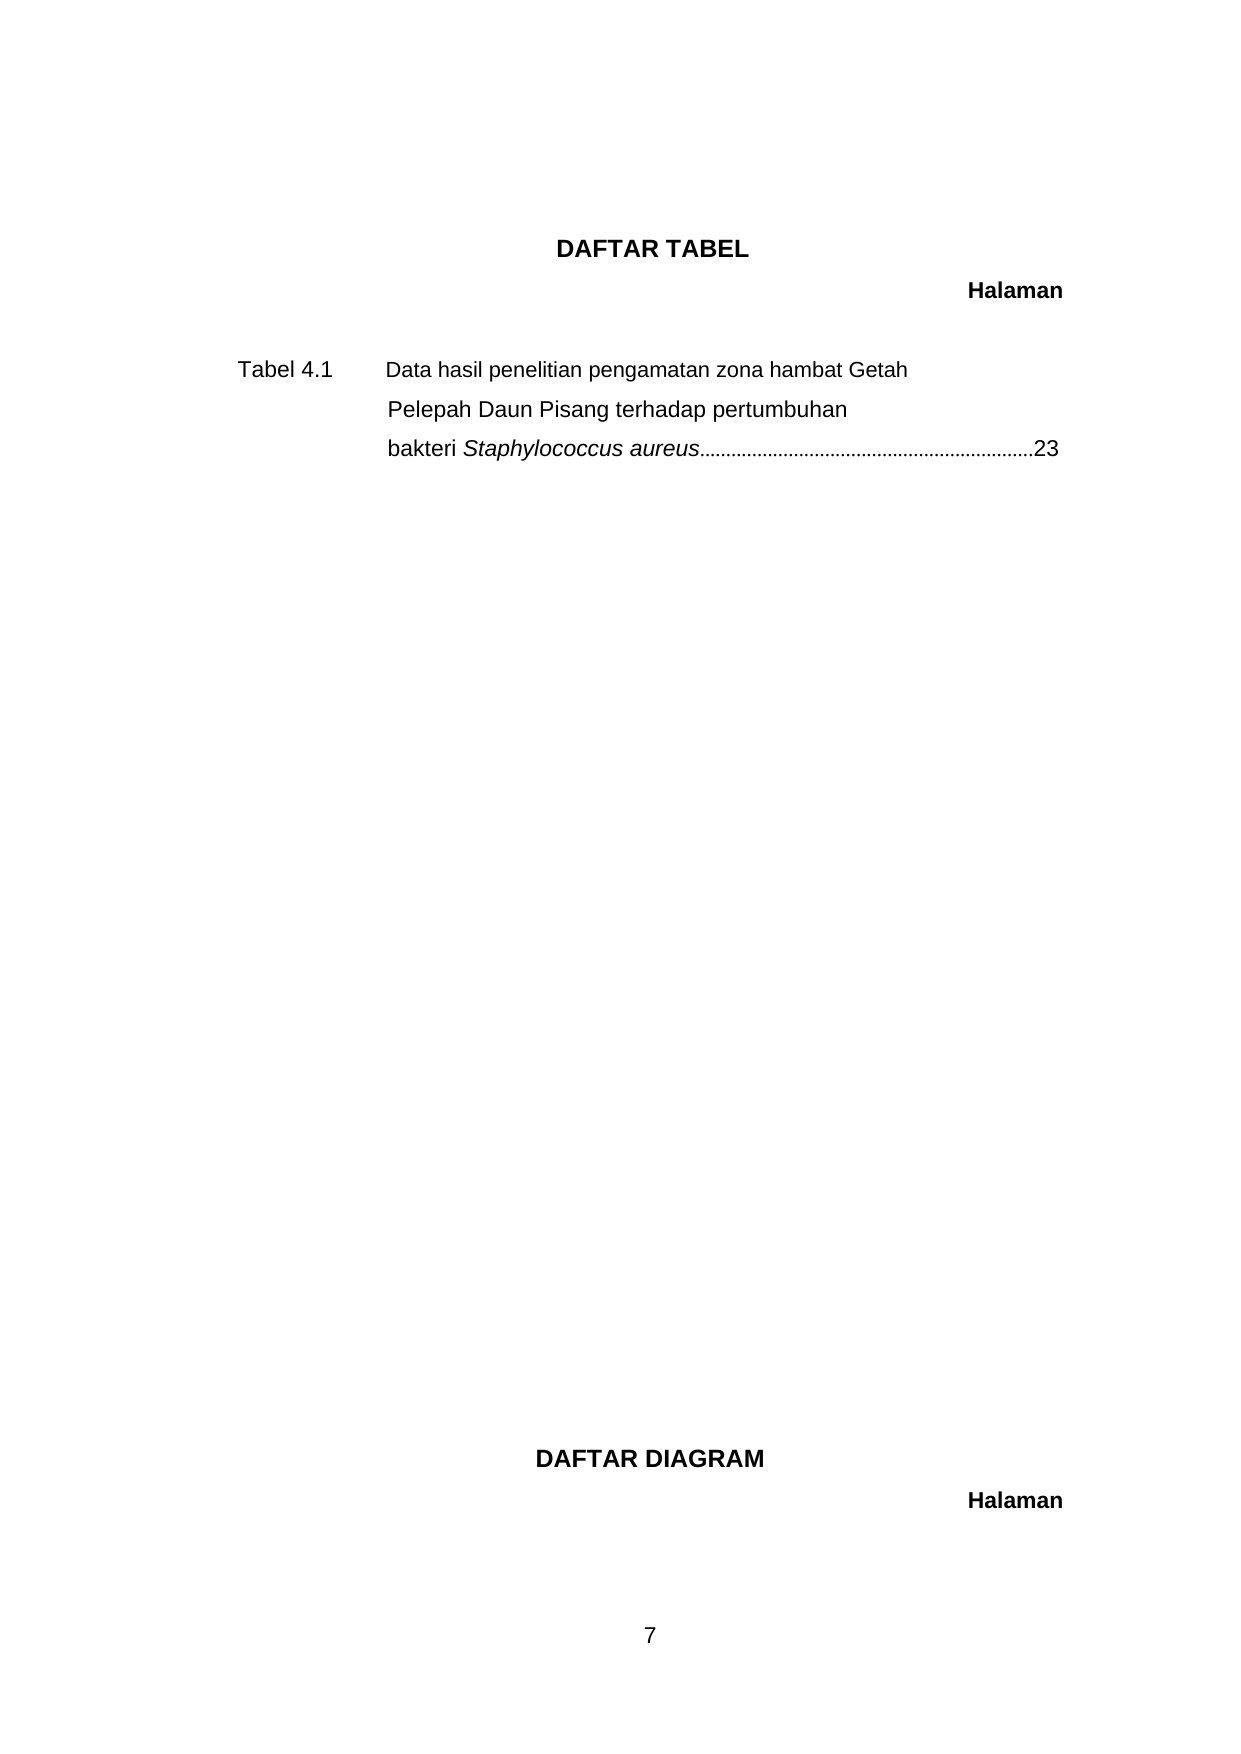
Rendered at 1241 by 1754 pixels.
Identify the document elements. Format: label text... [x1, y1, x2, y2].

text 7 [644, 1622, 1090, 1648]
text Pelepah Daun Pisang terhadap pertumbuhan [387, 396, 1090, 422]
text Halaman [150, 1487, 1063, 1513]
text Tabel 4.1 Data hasil penelitian pengamatan zona hambat Getah [237, 356, 1090, 382]
text DAFTAR DIAGRAM [535, 1444, 1090, 1472]
text bakteri Staphylococcus aureus 23 [387, 435, 1090, 461]
text DAFTAR TABEL [556, 234, 1090, 262]
text Halaman [150, 277, 1063, 303]
